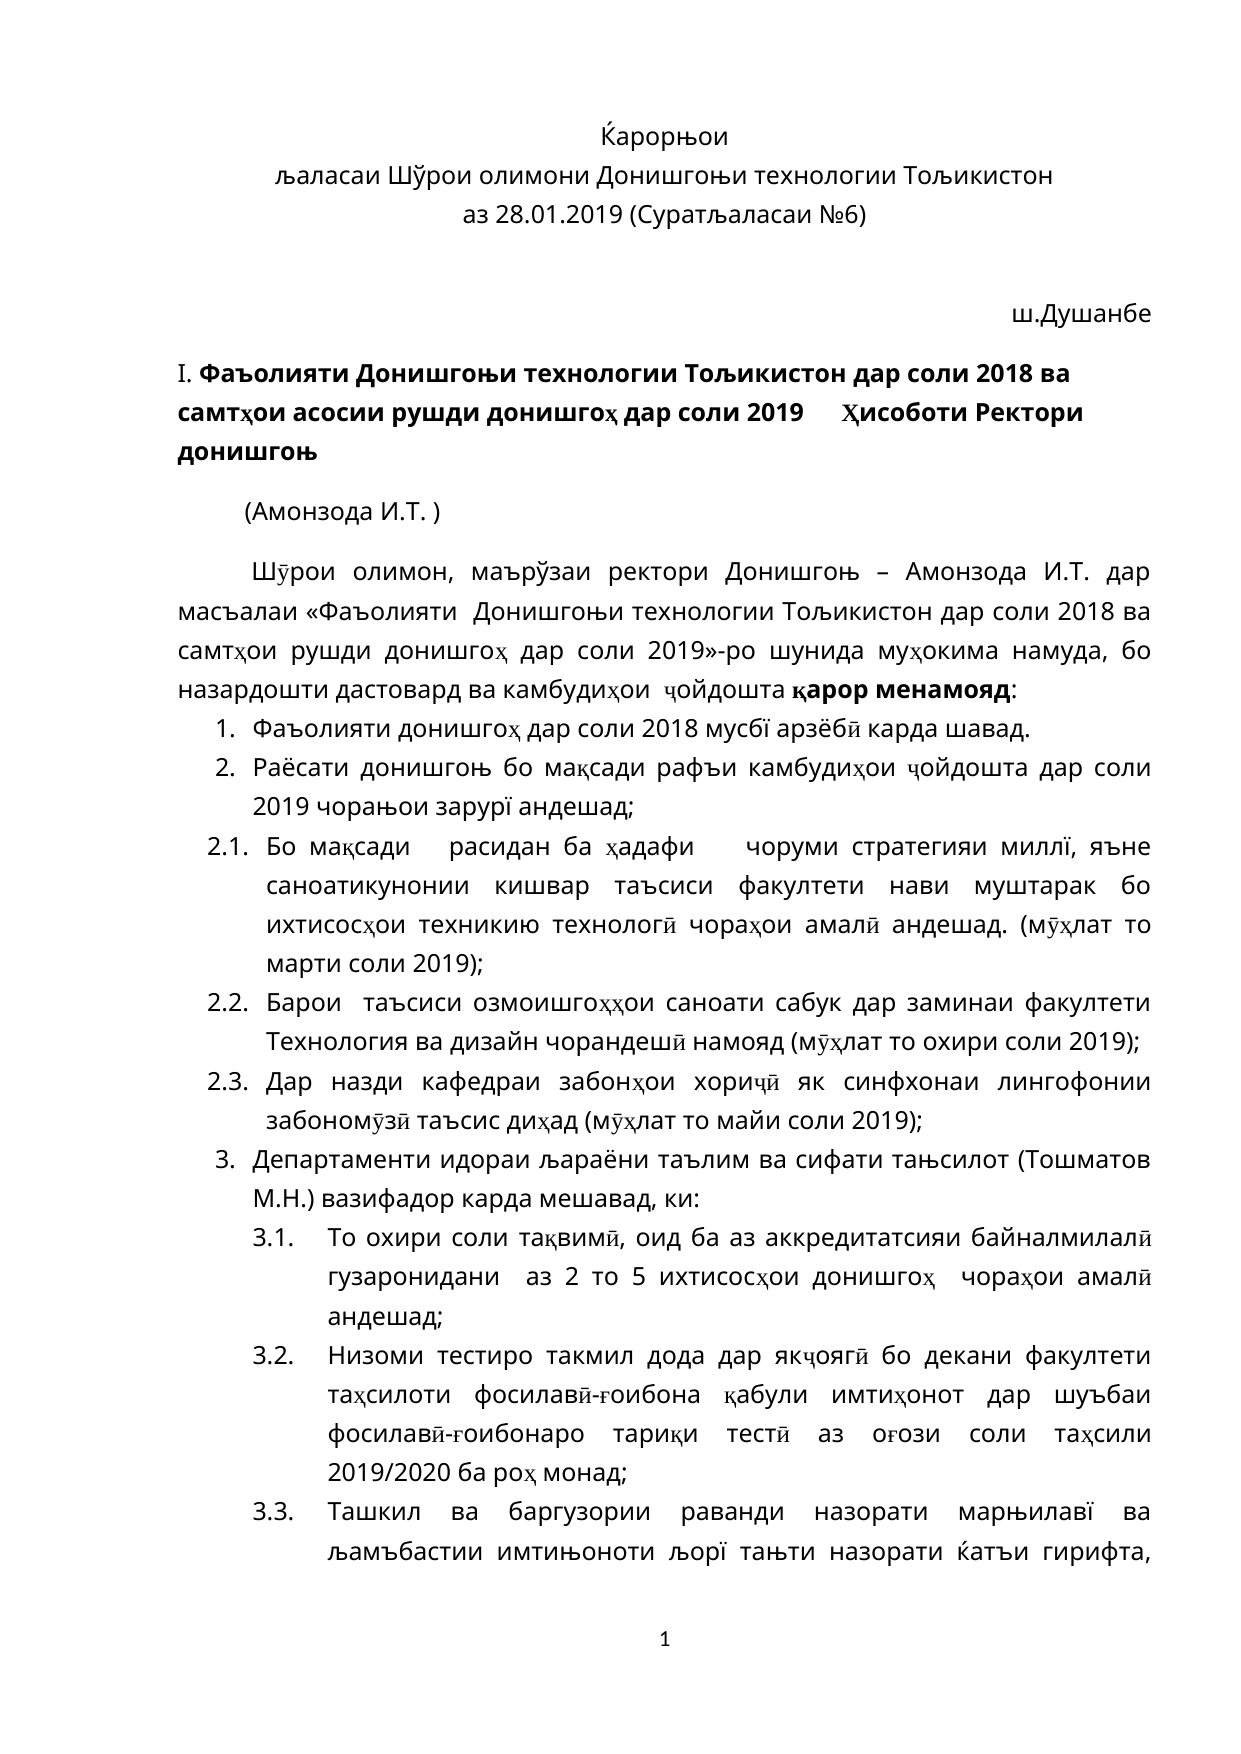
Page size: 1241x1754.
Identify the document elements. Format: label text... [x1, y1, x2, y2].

list (Амонзода И.Т. ) [244, 494, 1152, 528]
list Департаменти идораи љараёни таълим ва сифати тањсилот (Тошматов М.Н.) вазифадор карда мешавад, ки: [215, 1141, 1152, 1215]
text љаласаи Шўрои олимони Донишгоњи технологии Тољикистон [177, 157, 1152, 191]
text Ќарорњои [177, 118, 1152, 152]
list Барои таъсиси озмоишгоҳҳои саноати сабук дар заминаи факултети Технология ва дизайн чорандешӣ намояд (мӯҳлат то охири соли 2019); [207, 985, 1152, 1058]
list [252, 1494, 1152, 1567]
text ш.Душанбе [177, 296, 1152, 330]
text I. Фаъолияти Донишгоњи технологии Тољикистон дар соли 2018 ва самтҳои асосии рушди донишгоҳ дар соли 2019 Ҳисоботи Ректори донишгоњ [177, 356, 1152, 468]
list То охири соли тақвимӣ, оид ба аз аккредитатсияи байналмилалӣ гузаронидани аз 2 то 5 ихтисосҳои донишгоҳ чораҳои амалӣ андешад; [252, 1220, 1152, 1332]
list Раёсати донишгоњ бо мақсади рафъи камбудиҳои ҷойдошта дар соли 2019 чорањои зарурї андешад; [215, 750, 1152, 823]
list Низоми тестиро такмил дода дар якҷоягӣ бо декани факултети таҳсилоти фосилавӣ-ғоибона қабули имтиҳонот дар шуъбаи фосилавӣ-ғоибонаро тариқи тестӣ аз оғози соли таҳсили 2019/2020 ба роҳ монад; [252, 1337, 1152, 1489]
text аз 28.01.2019 (Суратљаласаи №6) [177, 196, 1152, 231]
list Дар назди кафедраи забонҳои хориҷӣ як синфхонаи лингофонии забономӯзӣ таъсис диҳад (мӯҳлат то майи соли 2019); [207, 1063, 1152, 1136]
list Фаъолияти донишгоҳ дар соли 2018 мусбї арзёбӣ карда шавад. [215, 711, 1152, 745]
text Шӯрои олимон, маърўзаи ректори Донишгоњ – Амонзода И.Т. дар масъалаи «Фаъолияти Донишгоњи технологии Тољикистон дар соли 2018 ва самтҳои рушди донишгоҳ дар соли 2019»-ро шунида муҳокима намуда, бо назардошти дастовард ва камбудиҳои ҷойдошта қарор менамояд: [177, 554, 1152, 706]
list Бо мақсади расидан ба ҳадафи чоруми стратегияи миллї, яъне саноатикунонии кишвар таъсиси факултети нави муштарак бо ихтисосҳои техникию технологӣ чораҳои амалӣ андешад. (мӯҳлат то марти соли 2019); [207, 828, 1152, 980]
